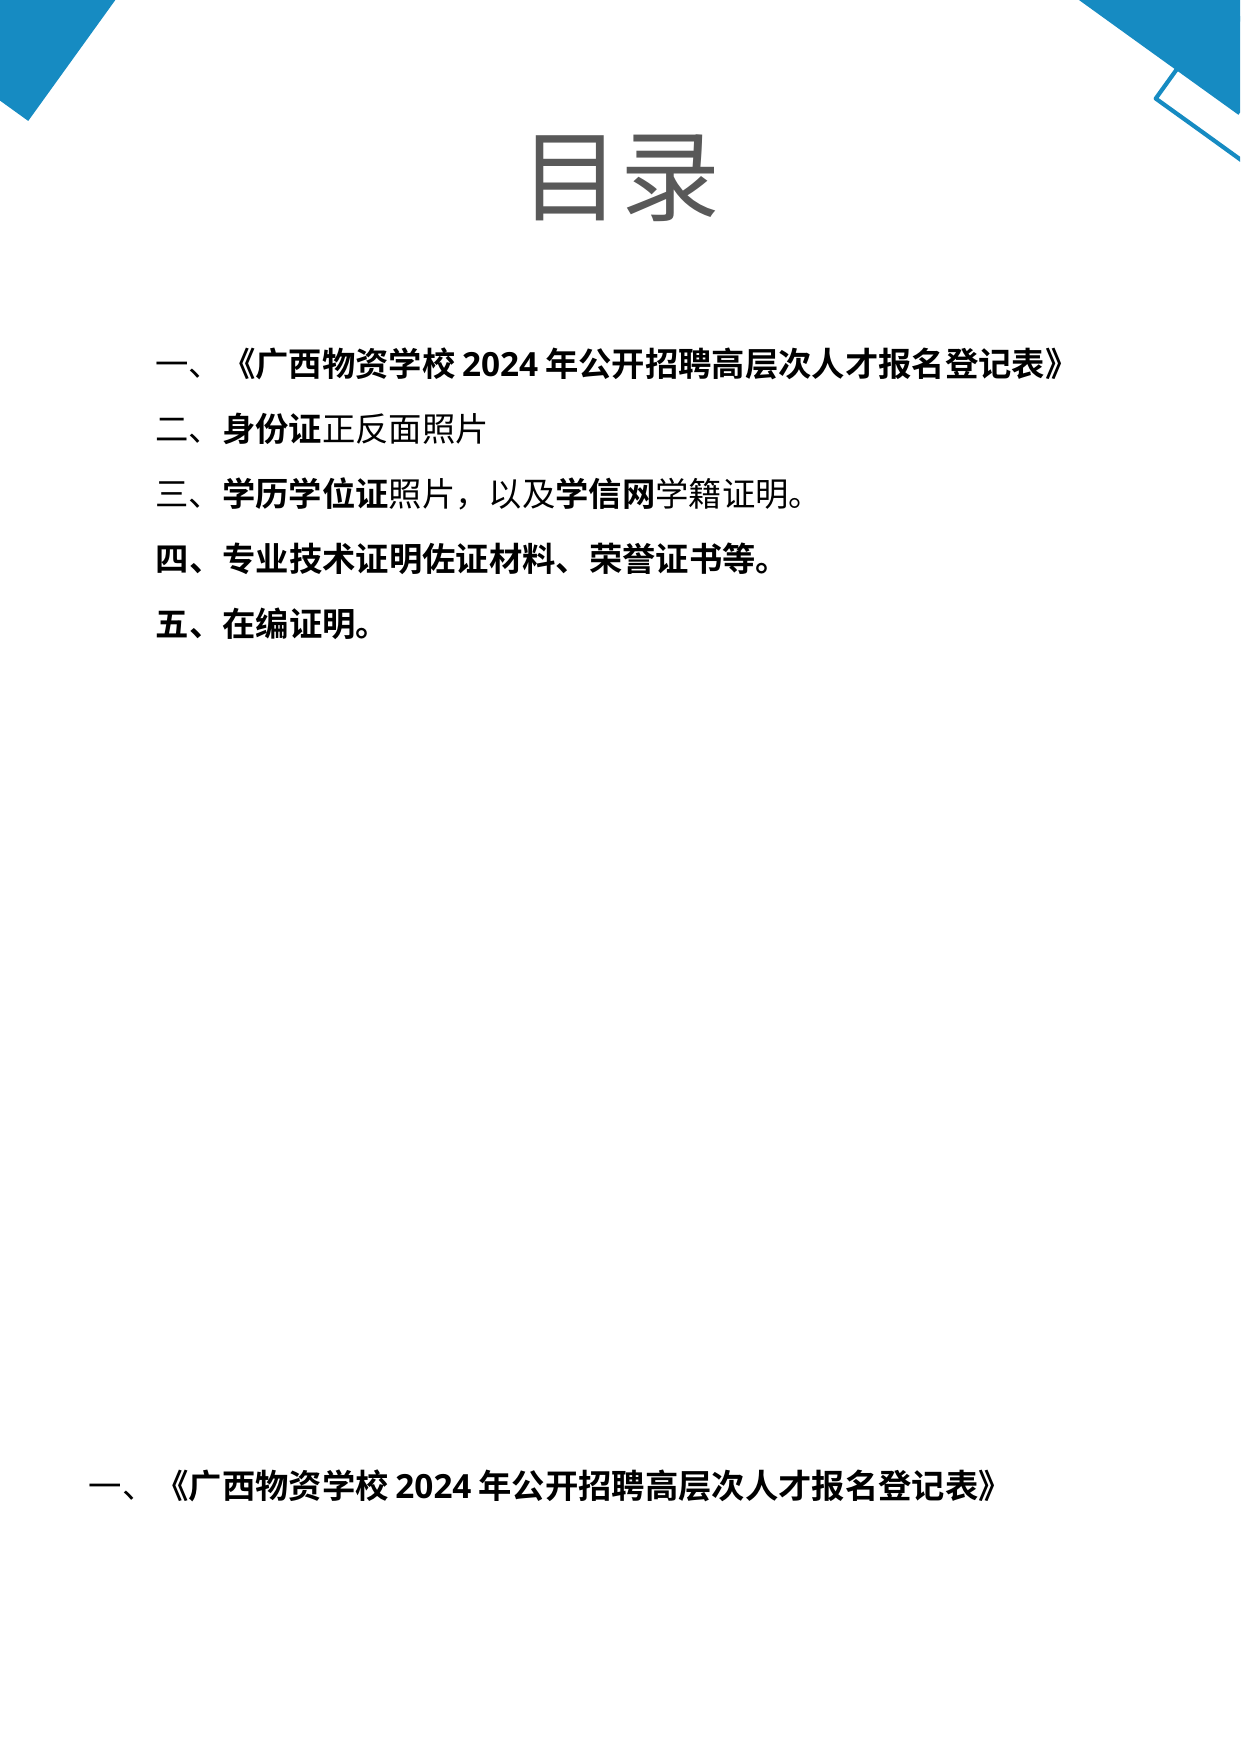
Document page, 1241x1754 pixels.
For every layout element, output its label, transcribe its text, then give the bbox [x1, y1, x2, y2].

text 三、学历学位证照片，以及学信网学籍证明。 [88, 459, 1152, 524]
text 四、专业技术证明佐证材料、荣誉证书等。 [88, 524, 1152, 589]
text 一、《广西物资学校2024年公开招聘高层次人才报名登记表》 [88, 329, 1152, 394]
text 一、《广西物资学校2024年公开招聘高层次人才报名登记表》 [88, 1451, 1152, 1516]
text 五、在编证明。 [88, 589, 1152, 654]
text 二、身份证正反面照片 [88, 394, 1152, 459]
text 目录 [88, 97, 1152, 242]
